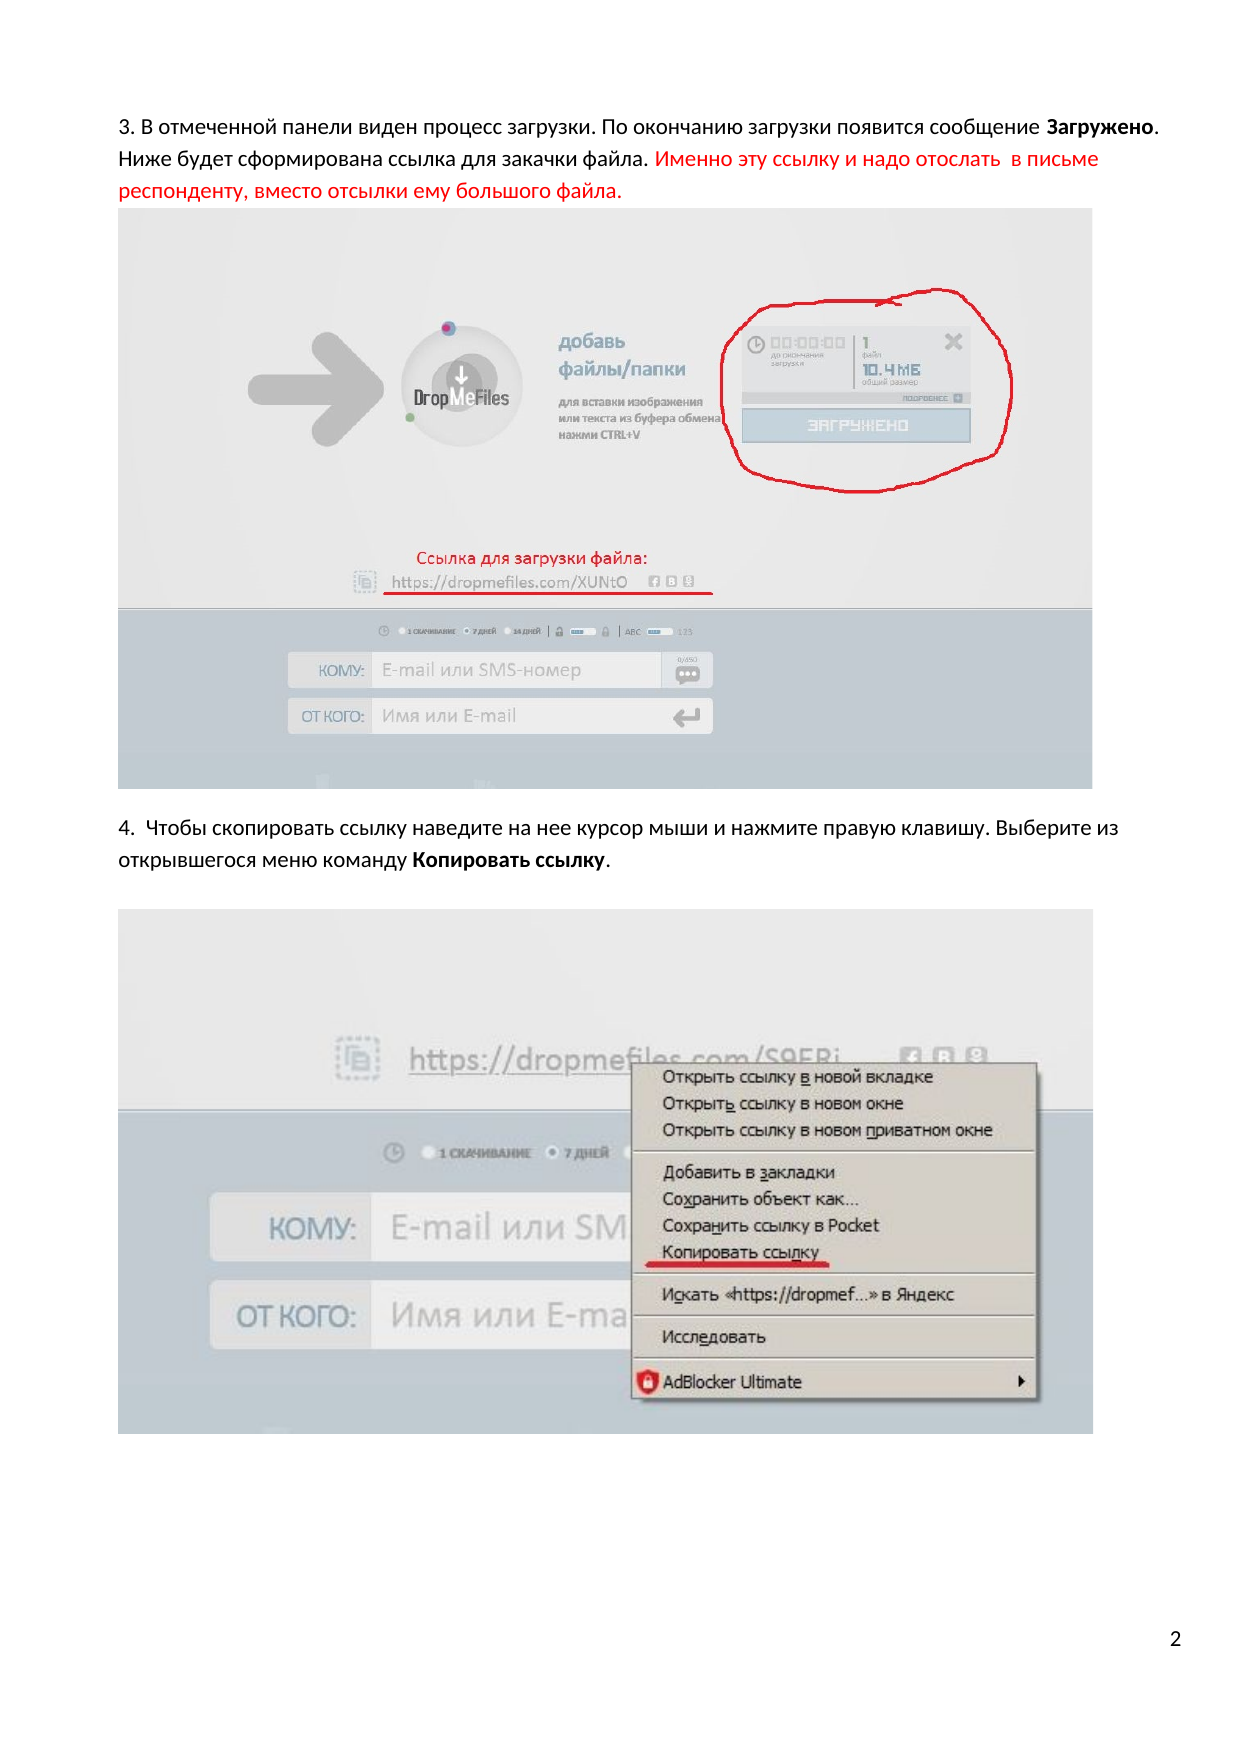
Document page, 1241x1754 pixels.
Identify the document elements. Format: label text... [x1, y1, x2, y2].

picture [118, 909, 1094, 1434]
text 3. В отмеченной панели виден процесс загрузки. По окончанию загрузки появится сообщение Загружено. Ниже будет сформирована ссылка для закачки файла. Именно эту ссылку и надо отослать в письме респонденту, вместо отсылки ему большого файла. [118, 112, 1181, 204]
text 4. Чтобы скопировать ссылку наведите на нее курсор мыши и нажмите правую клавишу. Выберите из открывшегося меню команду Копировать ссылку. [118, 813, 1181, 873]
picture [118, 208, 1093, 789]
